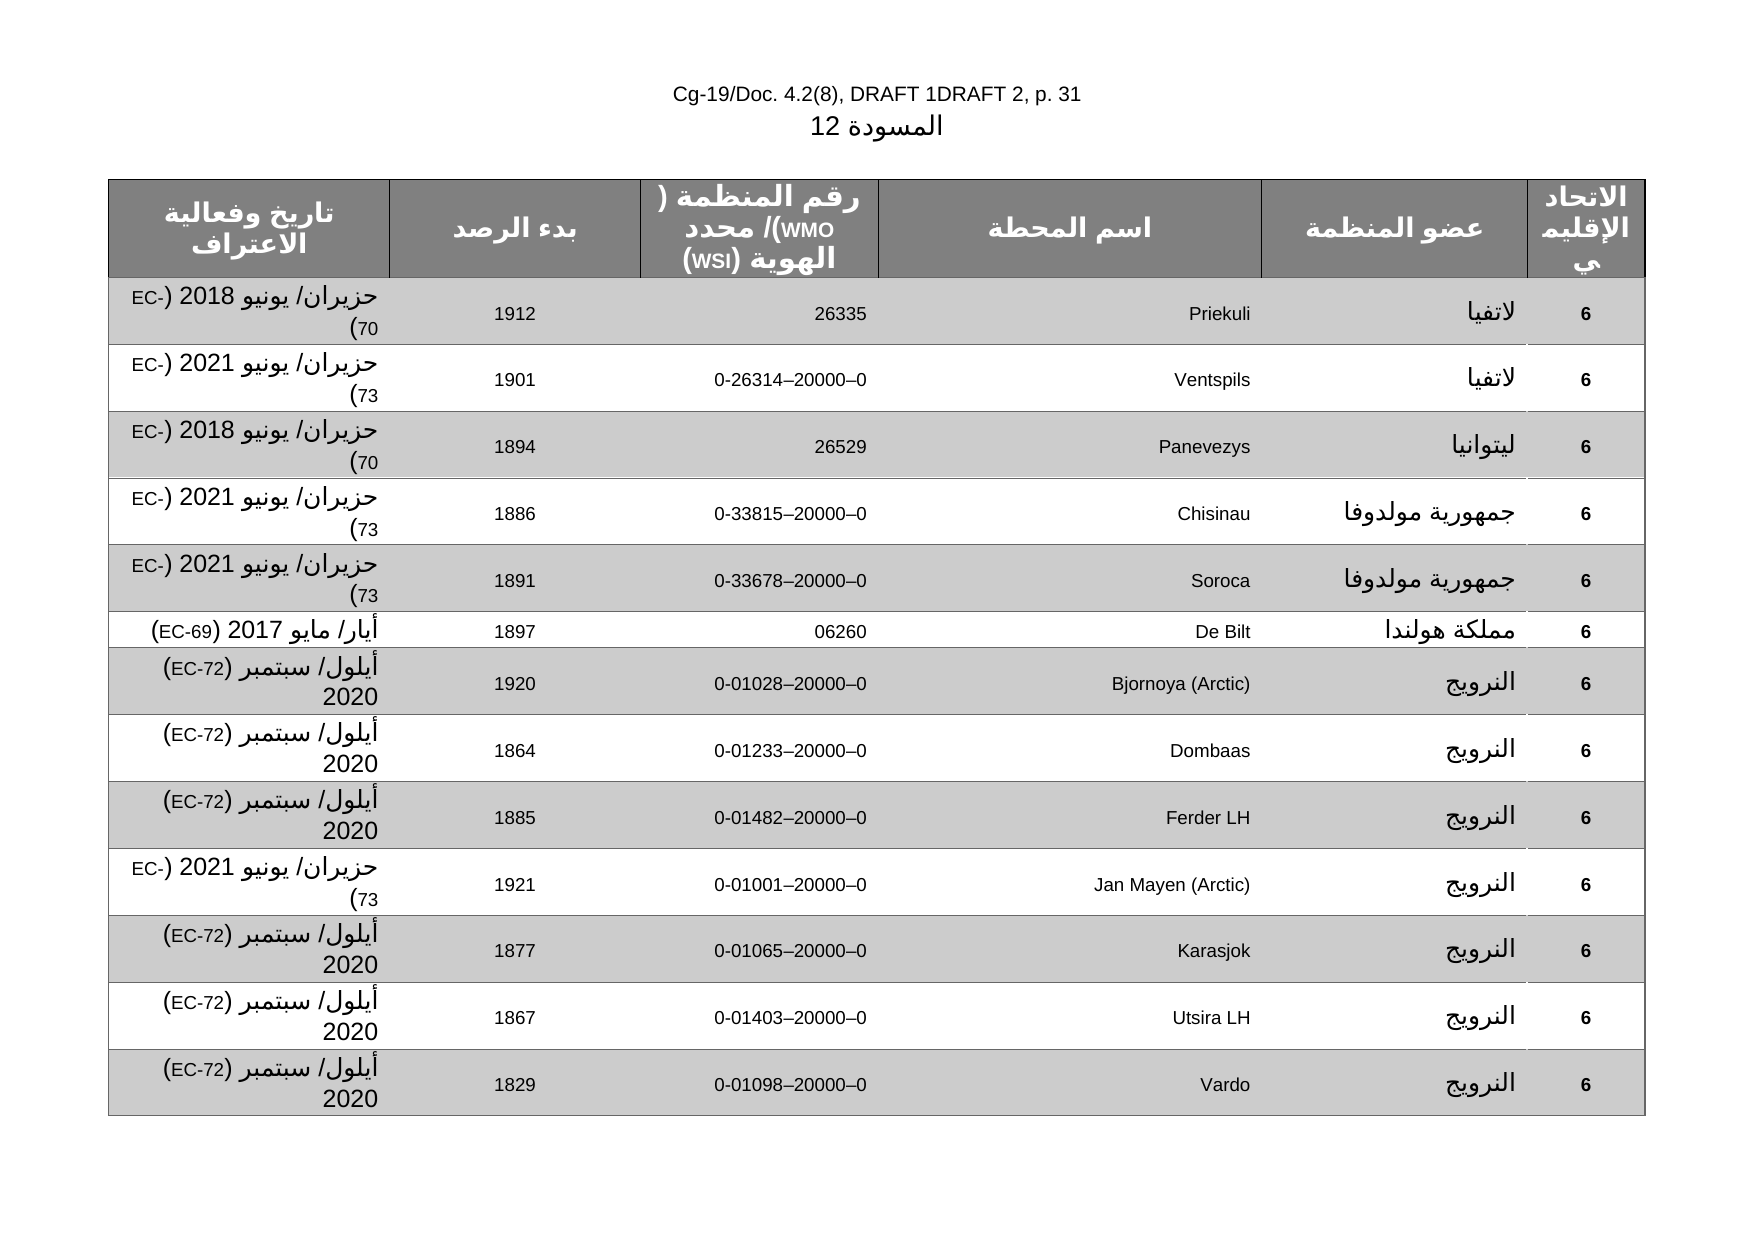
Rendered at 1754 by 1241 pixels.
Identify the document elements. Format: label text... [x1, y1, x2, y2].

table_cell Utsira LH [878, 983, 1262, 1048]
table_cell حزيران/ يونيو 2021 (EC-73) [109, 545, 390, 611]
table_cell النرويج [1262, 848, 1527, 915]
table_cell النرويج [1262, 915, 1527, 982]
table_cell De Bilt [878, 612, 1262, 647]
table_cell 6 [1527, 478, 1644, 544]
table_cell Karasjok [878, 916, 1262, 982]
table_header عضو المنظمة [1262, 180, 1527, 277]
table_cell 1864 [390, 715, 641, 781]
table_cell Panevezys [878, 412, 1262, 477]
table_header بدء الرصد [390, 180, 640, 277]
table_cell Chisinau [878, 479, 1262, 544]
table_cell جمهورية مولدوفا [1262, 478, 1527, 544]
table_header اسم المحطة [879, 180, 1261, 277]
table_cell حزيران/ يونيو 2021 (EC-73) [109, 345, 390, 411]
table_cell أيلول/ سبتمبر (EC-72) 2020 [109, 1050, 390, 1115]
table_cell 1921 [390, 849, 641, 915]
table_cell 1891 [390, 545, 641, 611]
table_cell 0–20000–0-01233 [641, 715, 878, 781]
table_cell 1901 [390, 345, 641, 411]
table_cell حزيران/ يونيو 2021 (EC-73) [109, 479, 390, 544]
table_cell أيلول/ سبتمبر (EC-72) 2020 [109, 916, 390, 982]
table_cell 1867 [390, 983, 641, 1048]
table_cell 1877 [390, 916, 641, 982]
table_cell 26529 [641, 412, 878, 477]
table_cell النرويج [1262, 714, 1527, 781]
table_header رقم المنظمة (WMO)/ محدد الهوية (WSI) [641, 180, 878, 277]
table_cell 0–20000–0-26314 [641, 345, 878, 411]
table_cell 0–20000–0-01482 [641, 782, 878, 848]
table_cell 0–20000–0-01028 [641, 648, 878, 714]
table_cell Ventspils [878, 345, 1262, 411]
table_cell أيلول/ سبتمبر (EC-72) 2020 [109, 782, 390, 848]
table_cell 1920 [390, 648, 641, 714]
table_cell جمهورية مولدوفا [1262, 544, 1527, 611]
table_cell لاتفيا [1262, 344, 1527, 411]
table_cell 6 [1527, 647, 1644, 714]
table_cell 6 [1527, 544, 1644, 611]
table_cell 6 [1527, 982, 1644, 1048]
table_cell Priekuli [878, 278, 1262, 344]
table_header تاريخ وفعالية الاعتراف [109, 180, 389, 277]
table_cell حزيران/ يونيو 2021 (EC-73) [109, 849, 390, 915]
table_cell مملكة هولندا [1262, 611, 1527, 647]
table_cell النرويج [1262, 982, 1527, 1048]
table_header الاتحاد الإقليمي [1528, 180, 1644, 277]
table_cell Jan Mayen (Arctic) [878, 849, 1262, 915]
table_cell 1912 [390, 278, 641, 344]
table_cell 6 [1527, 411, 1644, 477]
table_cell 1829 [390, 1050, 641, 1115]
table_cell حزيران/ يونيو 2018 (EC-70) [109, 278, 390, 344]
table_cell 06260 [641, 612, 878, 647]
table_cell 0–20000–0-01403 [641, 983, 878, 1048]
table_cell النرويج [1262, 647, 1527, 714]
table_cell 1886 [390, 479, 641, 544]
table_cell أيلول/ سبتمبر (EC-72) 2020 [109, 983, 390, 1048]
table_cell 0–20000–0-01001 [641, 849, 878, 915]
table_cell Bjornoya (Arctic) [878, 648, 1262, 714]
table_cell Soroca [878, 545, 1262, 611]
table_cell 6 [1527, 1049, 1644, 1115]
table_cell ليتوانيا [1262, 411, 1527, 477]
table_cell النرويج [1262, 1049, 1527, 1115]
table_cell لاتفيا [1262, 278, 1527, 344]
table_cell 6 [1527, 278, 1644, 344]
table_cell Ferder LH [878, 782, 1262, 848]
table_cell النرويج [1262, 781, 1527, 848]
table_cell 6 [1527, 848, 1644, 915]
table_cell 1897 [390, 612, 641, 647]
table_cell 6 [1527, 714, 1644, 781]
table_cell 0–20000–0-01098 [641, 1050, 878, 1115]
table_cell 6 [1527, 611, 1644, 647]
table_cell 6 [1527, 915, 1644, 982]
table_cell 1894 [390, 412, 641, 477]
table_cell 0–20000–0-33678 [641, 545, 878, 611]
table_cell أيلول/ سبتمبر (EC-72) 2020 [109, 648, 390, 714]
table_cell 1885 [390, 782, 641, 848]
table_cell 26335 [641, 278, 878, 344]
table_cell أيار/ مايو 2017 (EC-69) [109, 612, 390, 647]
table_cell Vardo [878, 1050, 1262, 1115]
table_cell 0–20000–0-33815 [641, 479, 878, 544]
table_cell 0–20000–0-01065 [641, 916, 878, 982]
table_cell أيلول/ سبتمبر (EC-72) 2020 [109, 715, 390, 781]
table_cell 6 [1527, 344, 1644, 411]
table_cell 6 [1527, 781, 1644, 848]
table_cell حزيران/ يونيو 2018 (EC-70) [109, 412, 390, 477]
table_cell Dombaas [878, 715, 1262, 781]
